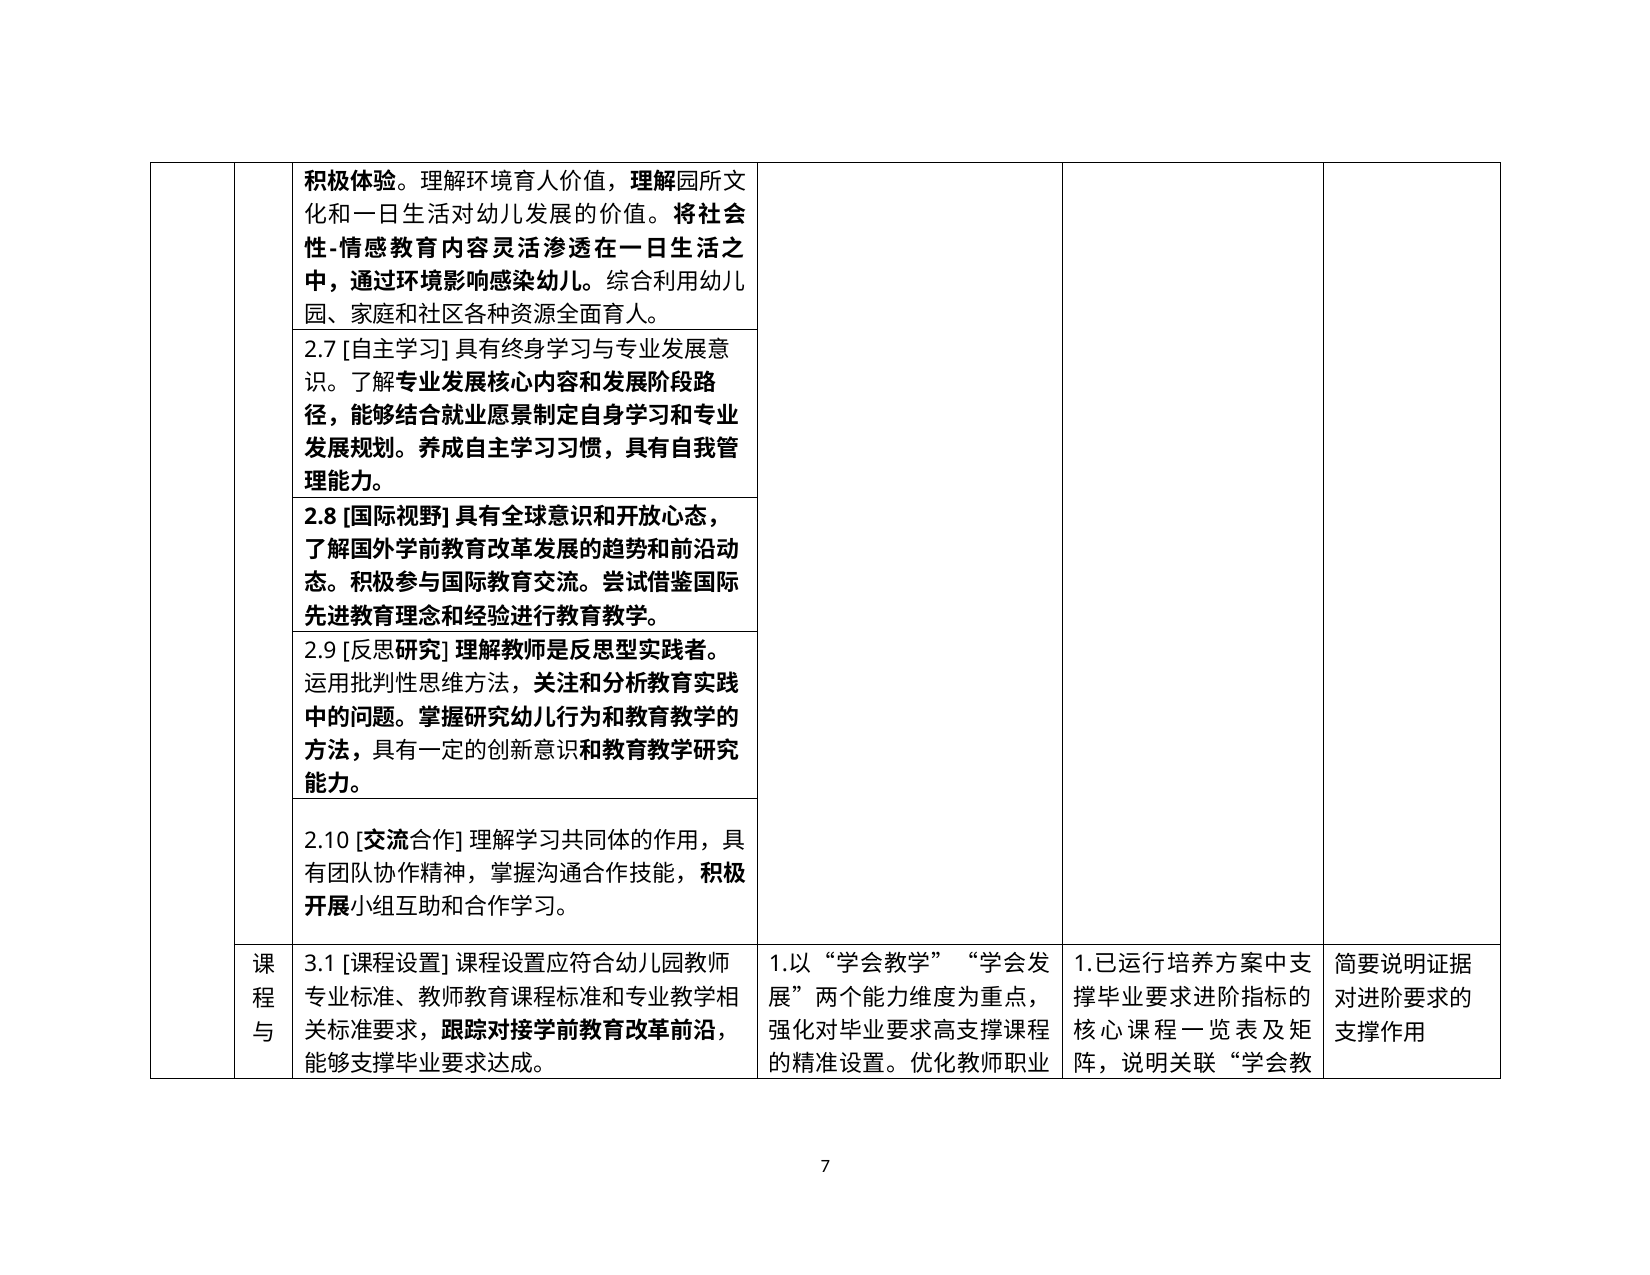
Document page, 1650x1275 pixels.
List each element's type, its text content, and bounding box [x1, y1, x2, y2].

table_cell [1324, 945, 1500, 1078]
table_cell 2.8 [国际视野] 具有全球意识和开放心态，了解国外学前教育改革发展的趋势和前沿动态。积极参与国际教育交流。尝试借鉴国际先进教育理念和经验进行教育教学。 [293, 498, 757, 631]
table_cell 课程与教学 [235, 945, 292, 1078]
table_cell 2.9 [反思研究] 理解教师是反思型实践者。运用批判性思维方法，关注和分析教育实践中的问题。掌握研究幼儿行为和教育教学的方法，具有一定的创新意识和教育教学研究能力。 [293, 632, 757, 798]
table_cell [758, 945, 1062, 1078]
table_cell 2.10 [交流合作] 理解学习共同体的作用，具有团队协作精神，掌握沟通合作技能，积极开展小组互助和合作学习。 [293, 799, 757, 944]
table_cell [1063, 945, 1323, 1078]
table_cell 3.1 [课程设置] 课程设置应符合幼儿园教师专业标准、教师教育课程标准和专业教学相关标准要求，跟踪对接学前教育改革前沿，能够支撑毕业要求达成。 [293, 945, 757, 1078]
table_cell 2.7 [自主学习] 具有终身学习与专业发展意识。了解专业发展核心内容和发展阶段路径，能够结合就业愿景制定自身学习和专业发展规划。养成自主学习习惯，具有自我管理能力。 [293, 330, 757, 497]
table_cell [293, 163, 757, 329]
